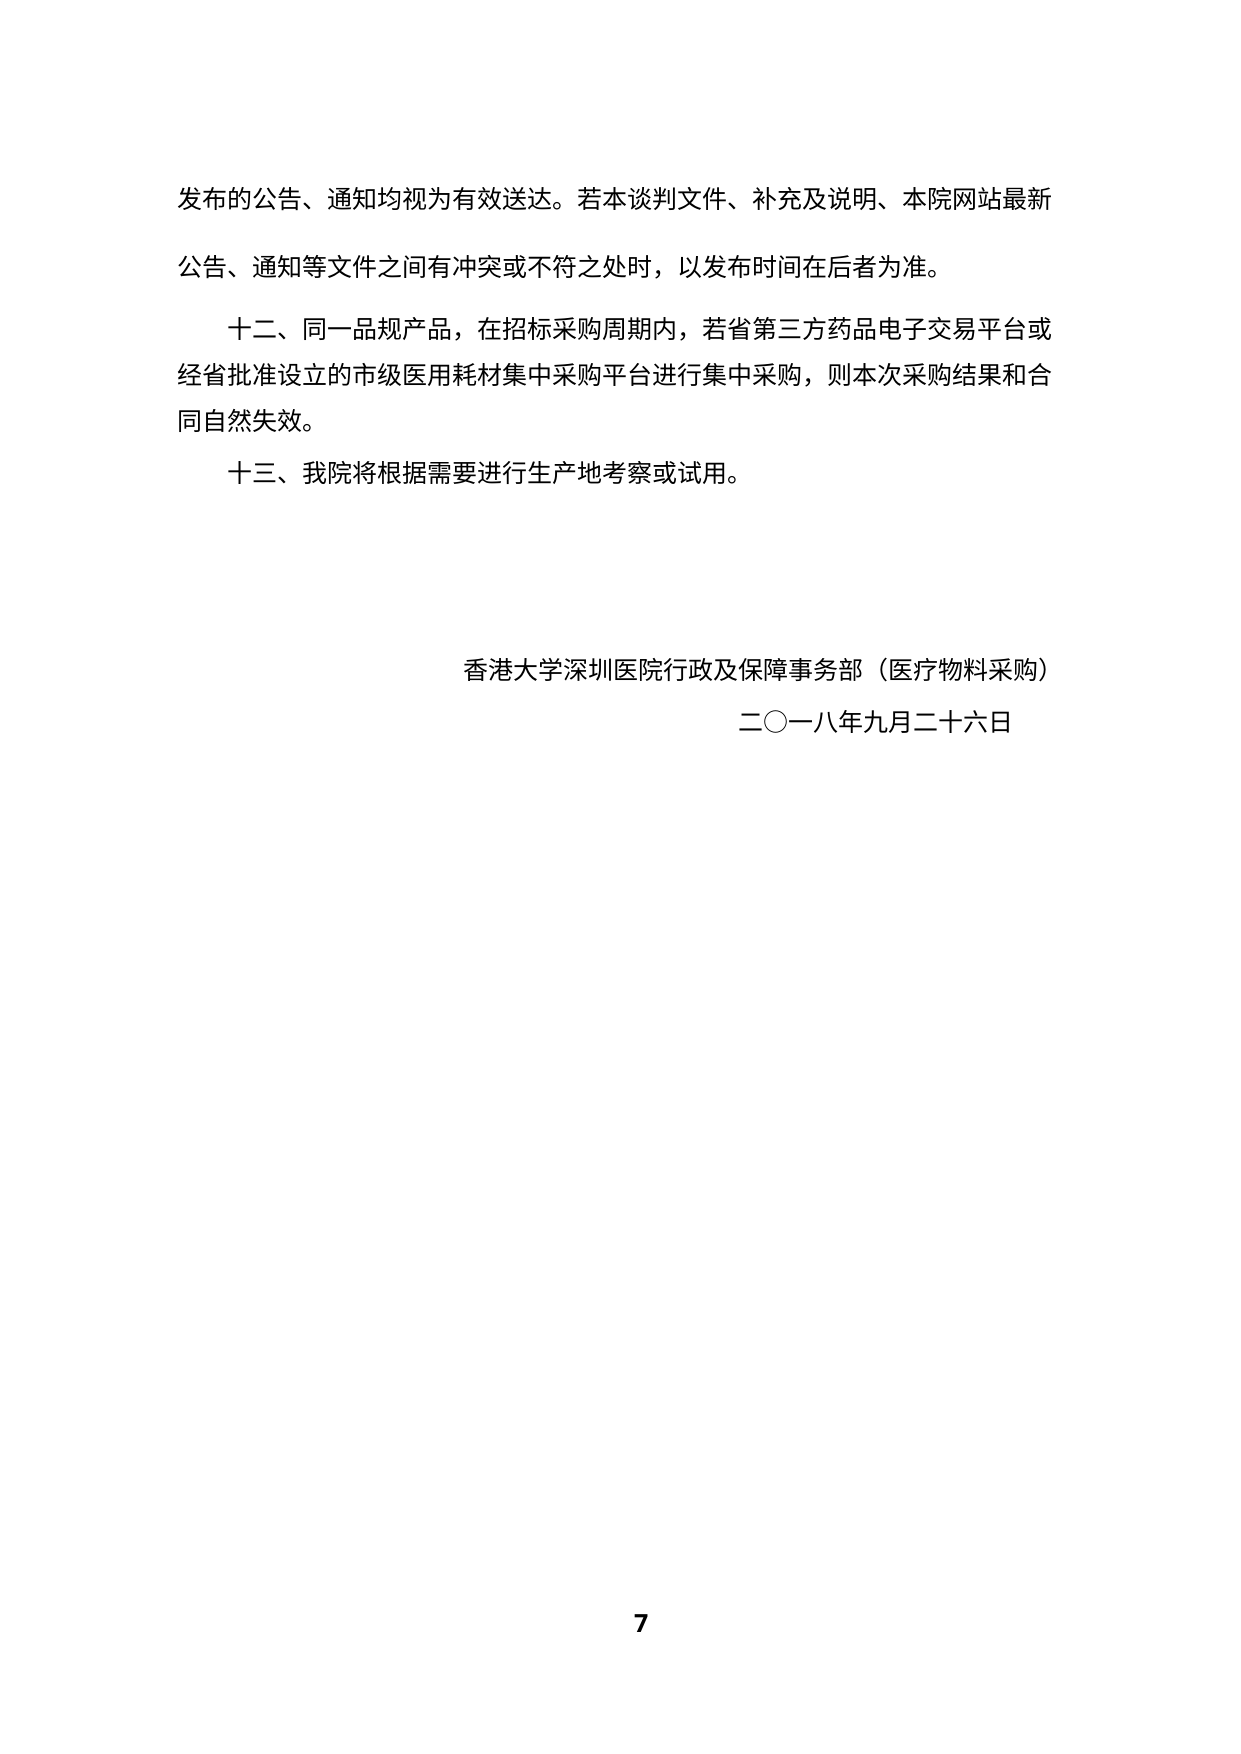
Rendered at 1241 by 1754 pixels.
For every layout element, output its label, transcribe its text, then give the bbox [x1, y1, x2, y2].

text 二○一八年九月二十六日 [177, 687, 1013, 755]
text 十二、同一品规产品，在招标采购周期内，若省第三方药品电子交易平台或经省批准设立的市级医用耗材集中采购平台进行集中采购，则本次采购结果和合同自然失效。 [177, 300, 1063, 437]
text 香港大学深圳医院行政及保障事务部（医疗物料采购） [177, 641, 1063, 687]
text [177, 164, 1063, 300]
text 十三、我院将根据需要进行生产地考察或试用。 [177, 437, 1063, 505]
